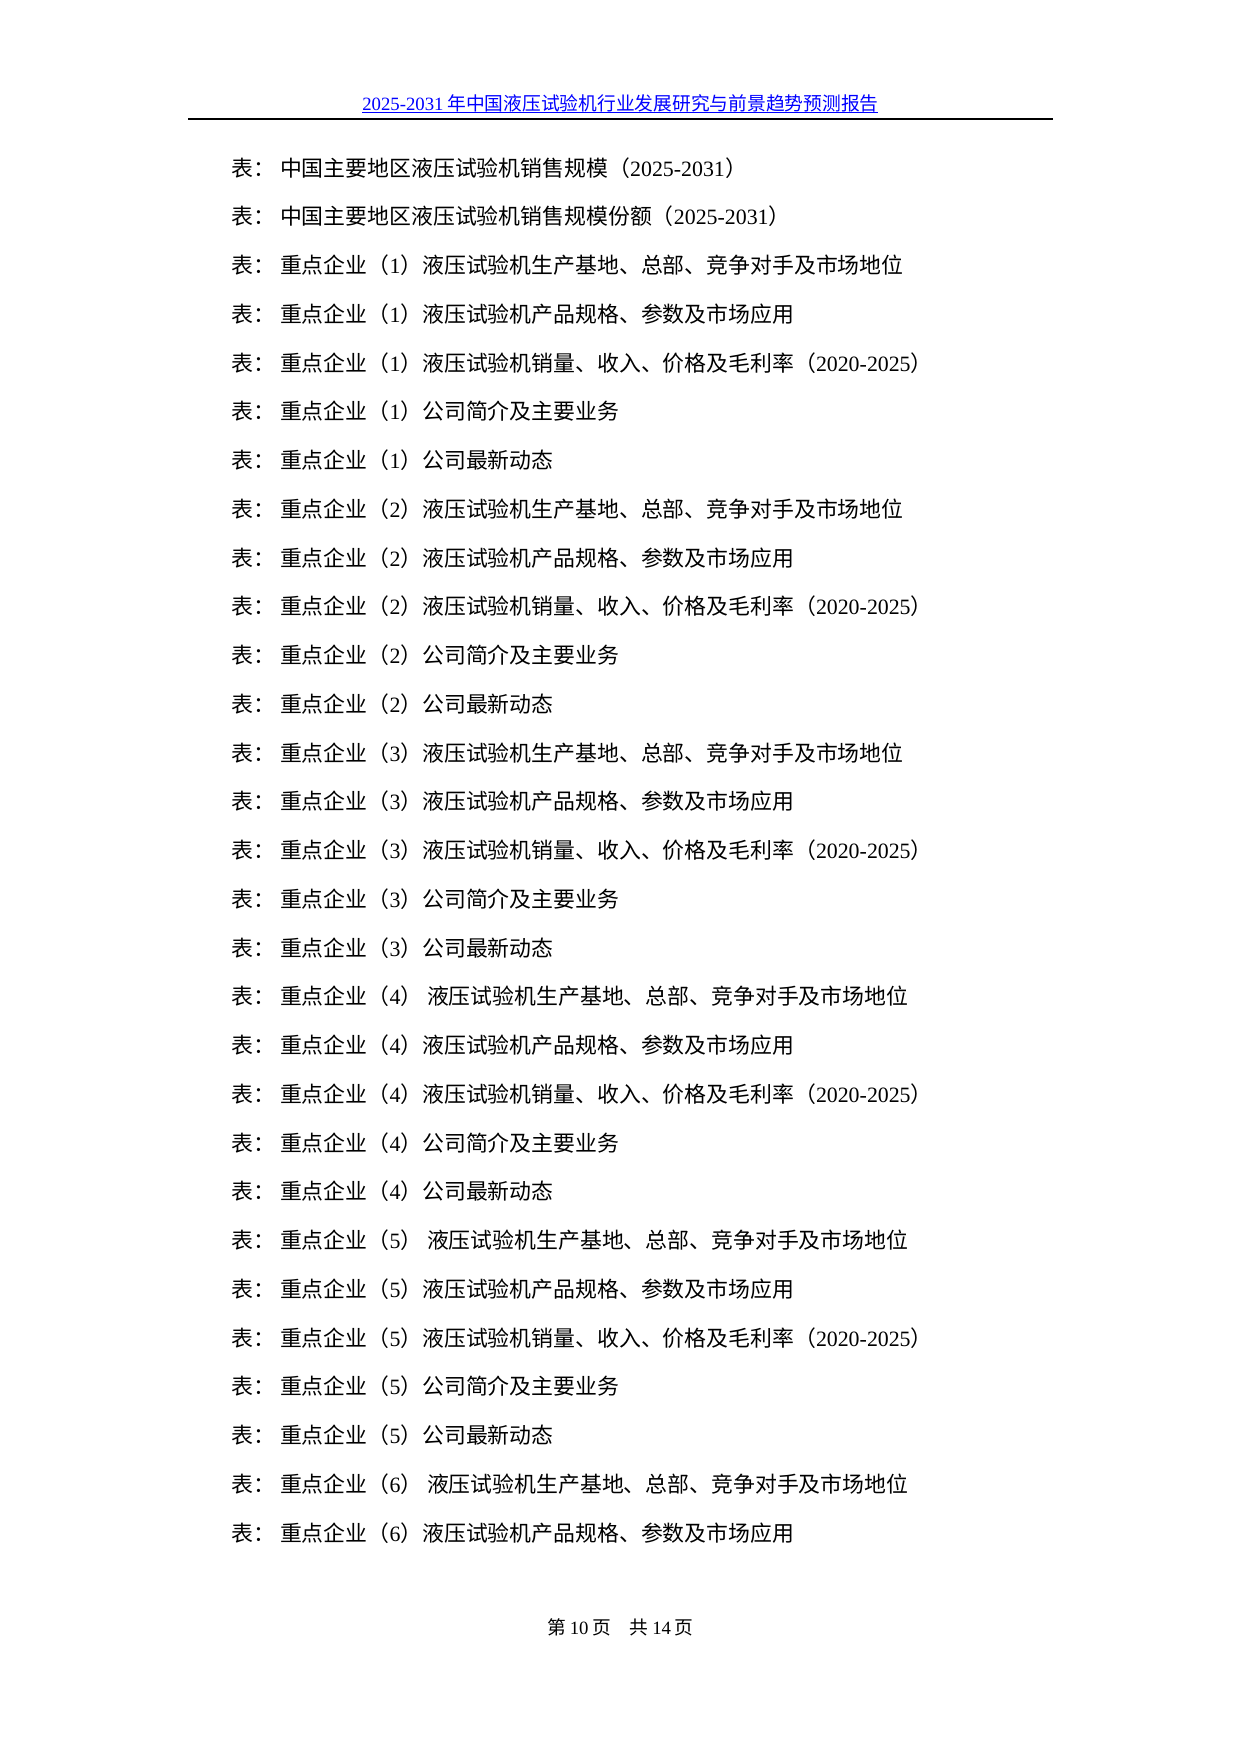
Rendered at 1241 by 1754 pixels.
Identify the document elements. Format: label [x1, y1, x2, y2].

text [187, 150, 1053, 1548]
